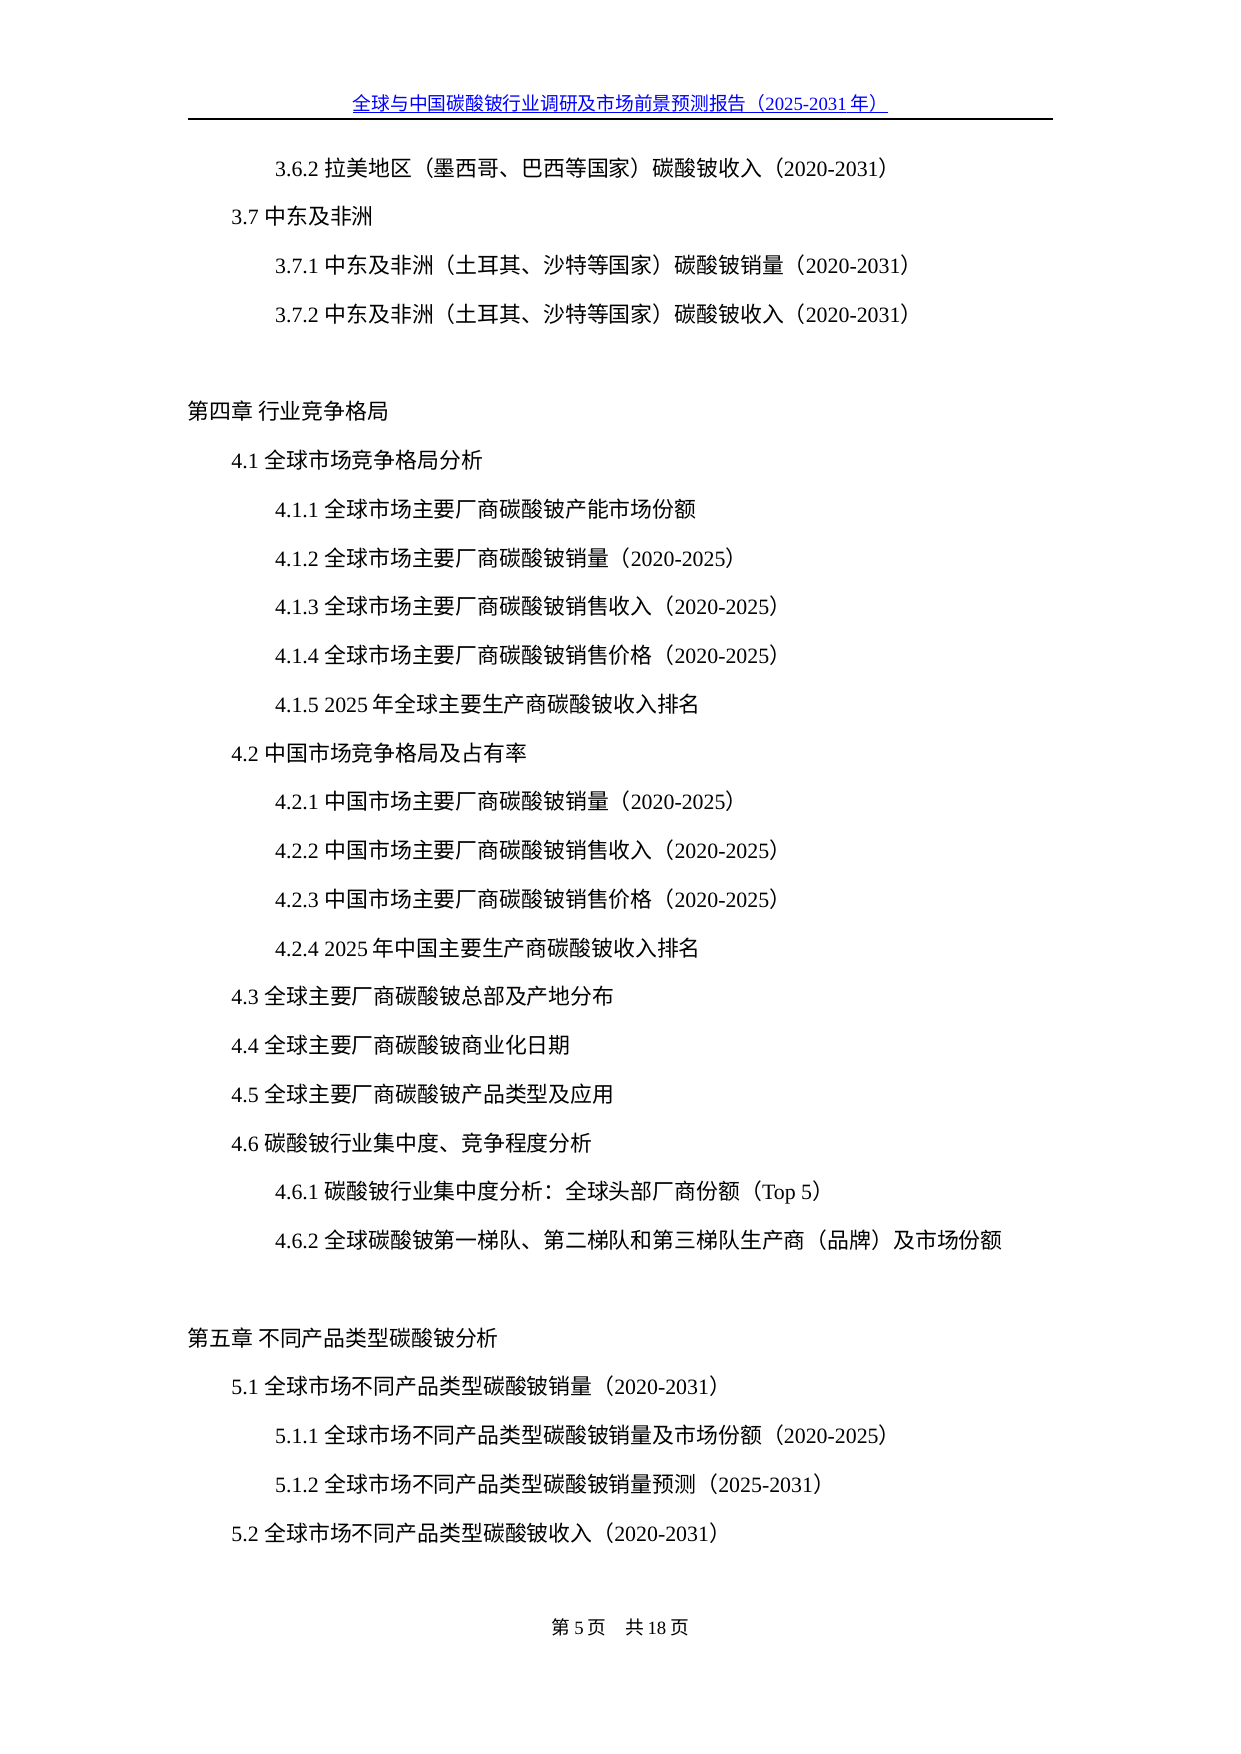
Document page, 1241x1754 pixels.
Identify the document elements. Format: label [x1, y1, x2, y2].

text [187, 150, 1053, 1548]
